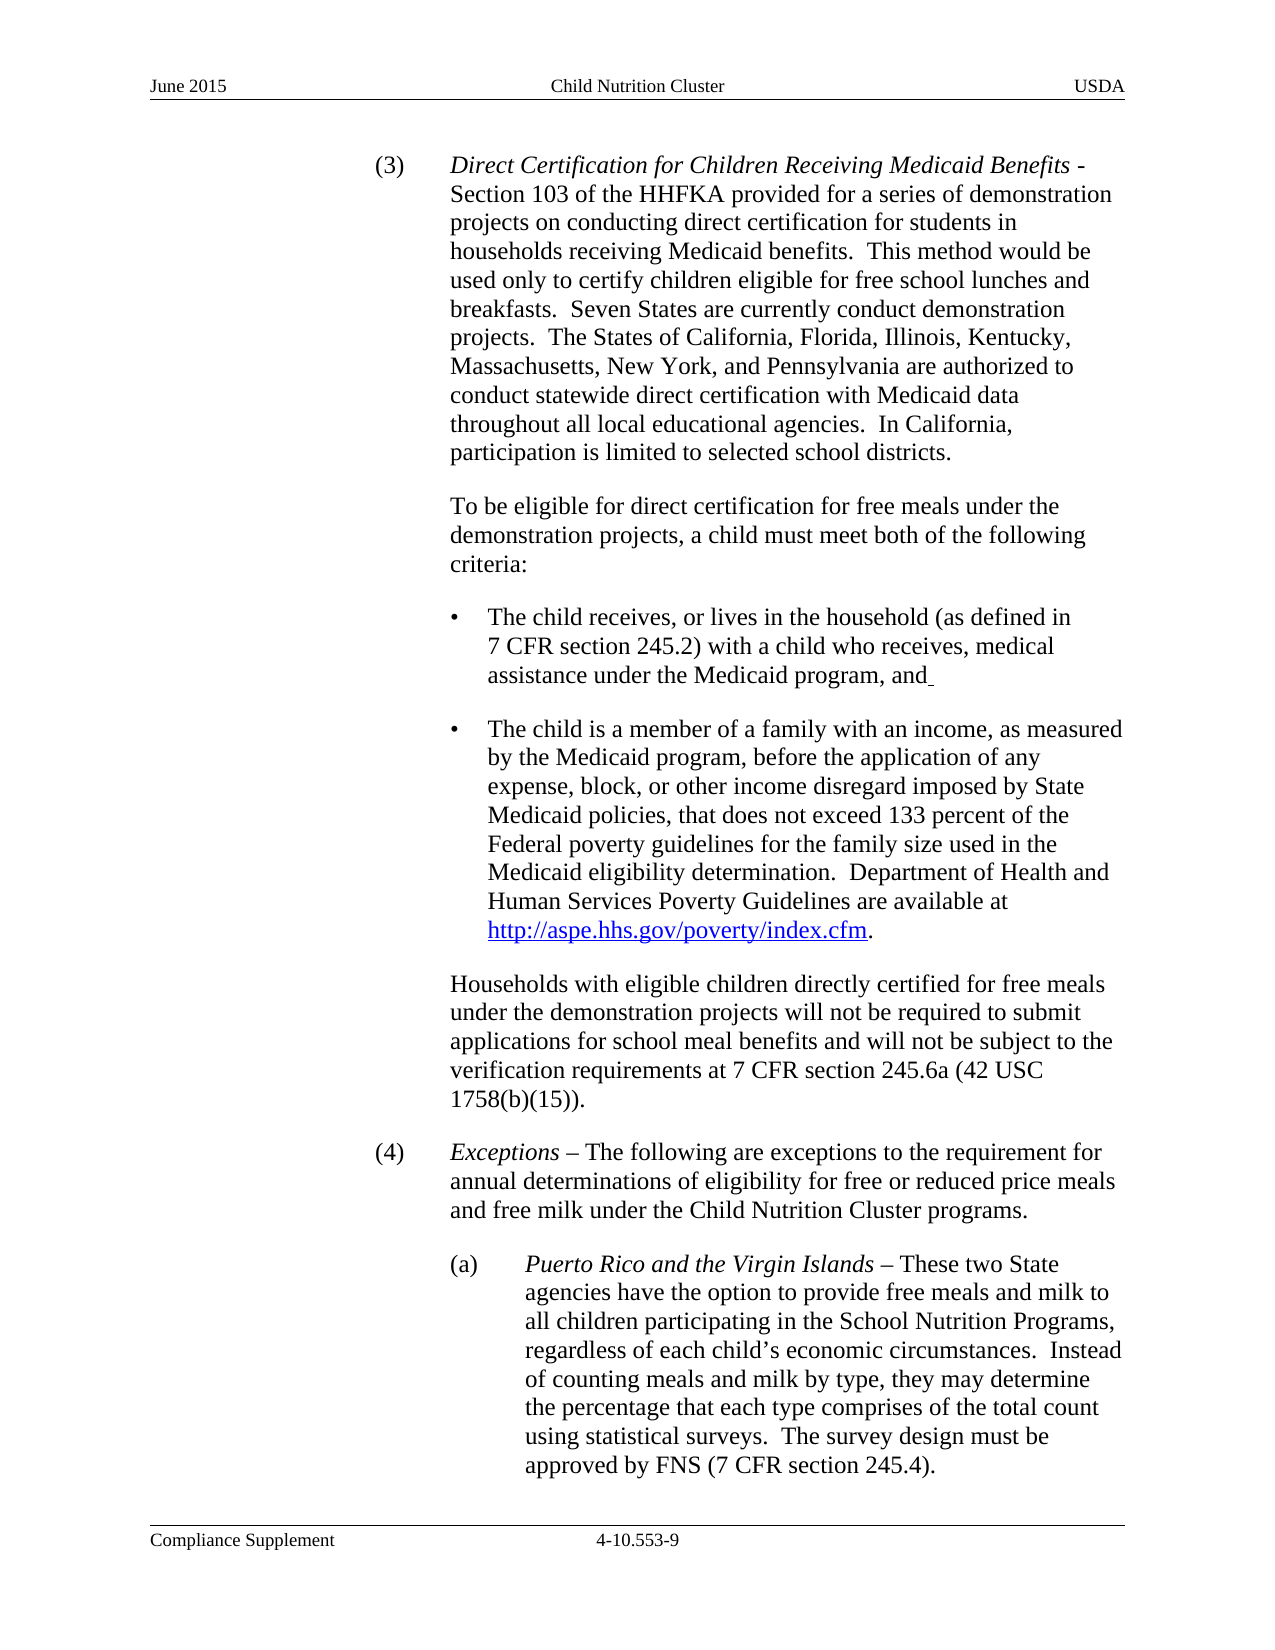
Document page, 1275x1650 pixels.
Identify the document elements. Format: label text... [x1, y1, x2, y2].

text (a) Puerto Rico and the Virgin Islands – These two State agencies have the option to provide free meals and milk to all children participating in the School Nutrition Programs, regardless of each child’s economic circumstances. Instead of counting meals and milk by type, they may determine the percentage that each type comprises of the total count using statistical surveys. The survey design must be approved by FNS (7 CFR section 245.4). [450, 1249, 1125, 1479]
text • The child receives, or lives in the household (as defined in 7 CFR section 245.2) with a child who receives, medical assistance under the Medicaid program, and [450, 602, 1125, 689]
text • The child is a member of a family with an income, as measured by the Medicaid program, before the application of any expense, block, or other income disregard imposed by State Medicaid policies, that does not exceed 133 percent of the Federal poverty guidelines for the family size used in the Medicaid eligibility determination. Department of Health and Human Services Poverty Guidelines are available at http://aspe.hhs.gov/poverty/index.cfm. [450, 714, 1125, 944]
text Households with eligible children directly certified for free meals under the demonstration projects will not be required to submit applications for school meal benefits and will not be subject to the verification requirements at 7 CFR section 245.6a (42 USC 1758(b)(15)). [450, 969, 1125, 1112]
text (3) Direct Certification for Children Receiving Medicaid Benefits - Section 103 of the HHFKA provided for a series of demonstration projects on conducting direct certification for students in households receiving Medicaid benefits. This method would be used only to certify children eligible for free school lunches and breakfasts. Seven States are currently conduct demonstration projects. The States of California, Florida, Illinois, Kentucky, Massachusetts, New York, and Pennsylvania are authorized to conduct statewide direct certification with Medicaid data throughout all local educational agencies. In California, participation is limited to selected school districts. [375, 150, 1125, 466]
text To be eligible for direct certification for free meals under the demonstration projects, a child must meet both of the following criteria: [450, 491, 1125, 577]
text (4) Exceptions – The following are exceptions to the requirement for annual determinations of eligibility for free or reduced price meals and free milk under the Child Nutrition Cluster programs. [375, 1137, 1125, 1224]
